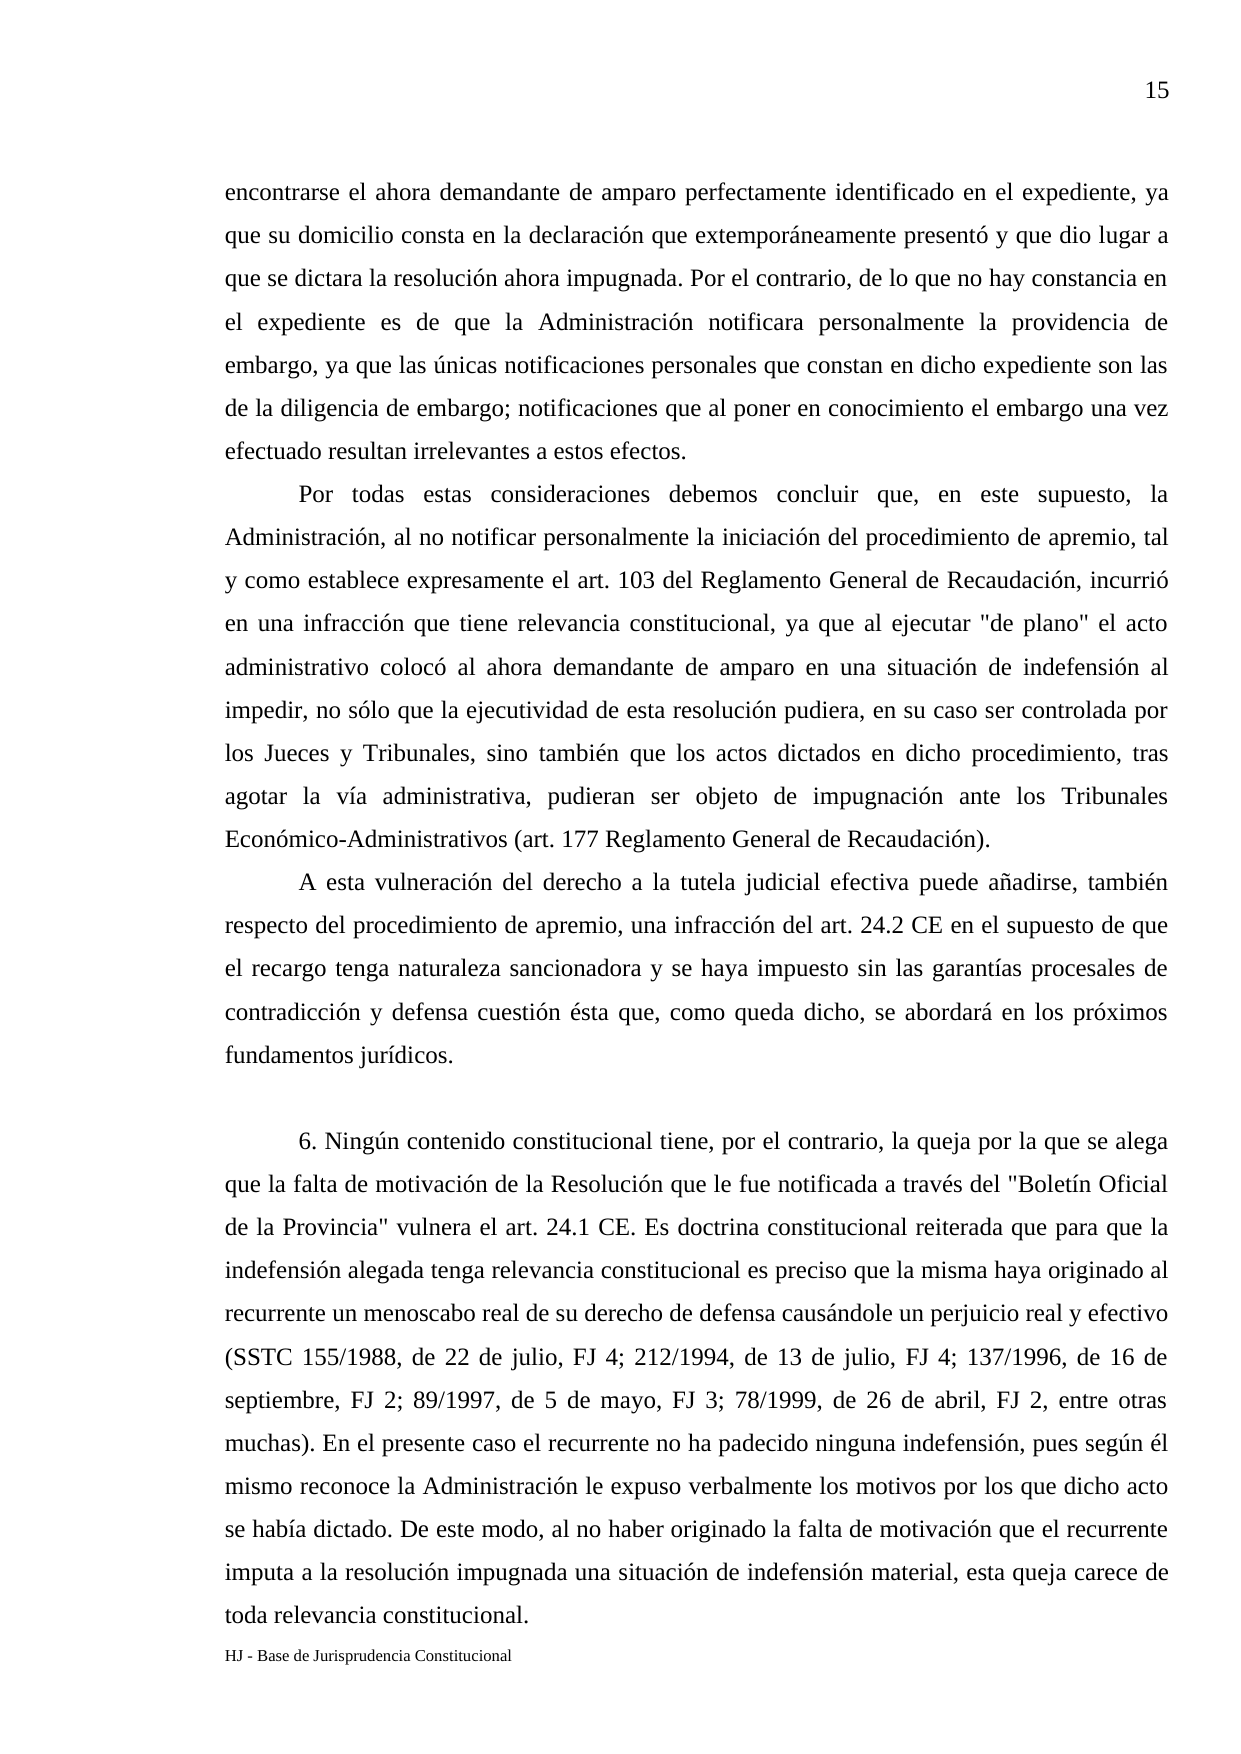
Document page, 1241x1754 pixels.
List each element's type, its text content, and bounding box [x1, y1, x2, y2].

text 6. Ningún contenido constitucional tiene, por el contrario, la queja por la que se alega que la falta de motivación de la Resolución que le fue notificada a través del "Boletín Oficial de la Provincia" vulnera el art. 24.1 CE. Es doctrina constitucional reiterada que para que la indefensión alegada tenga relevancia constitucional es preciso que la misma haya originado al recurrente un menoscabo real de su derecho de defensa causándole un perjuicio real y efectivo (SSTC 155/1988, de 22 de julio, FJ 4; 212/1994, de 13 de julio, FJ 4; 137/1996, de 16 de septiembre, FJ 2; 89/1997, de 5 de mayo, FJ 3; 78/1999, de 26 de abril, FJ 2, entre otras muchas). En el presente caso el recurrente no ha padecido ninguna indefensión, pues según él mismo reconoce la Administración le expuso verbalmente los motivos por los que dicho acto se había dictado. De este modo, al no haber originado la falta de motivación que el recurrente imputa a la resolución impugnada una situación de indefensión material, esta queja carece de toda relevancia constitucional. [224, 1126, 1169, 1629]
text A esta vulneración del derecho a la tutela judicial efectiva puede añadirse, también respecto del procedimiento de apremio, una infracción del art. 24.2 CE en el supuesto de que el recargo tenga naturaleza sancionadora y se haya impuesto sin las garantías procesales de contradicción y defensa cuestión ésta que, como queda dicho, se abordará en los próximos fundamentos jurídicos. [224, 867, 1169, 1068]
text Por todas estas consideraciones debemos concluir que, en este supuesto, la Administración, al no notificar personalmente la iniciación del procedimiento de apremio, tal y como establece expresamente el art. 103 del Reglamento General de Recaudación, incurrió en una infracción que tiene relevancia constitucional, ya que al ejecutar "de plano" el acto administrativo colocó al ahora demandante de amparo en una situación de indefensión al impedir, no sólo que la ejecutividad de esta resolución pudiera, en su caso ser controlada por los Jueces y Tribunales, sino también que los actos dictados en dicho procedimiento, tras agotar la vía administrativa, pudieran ser objeto de impugnación ante los Tribunales Económico-Administrativos (art. 177 Reglamento General de Recaudación). [224, 479, 1169, 853]
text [224, 177, 1169, 465]
